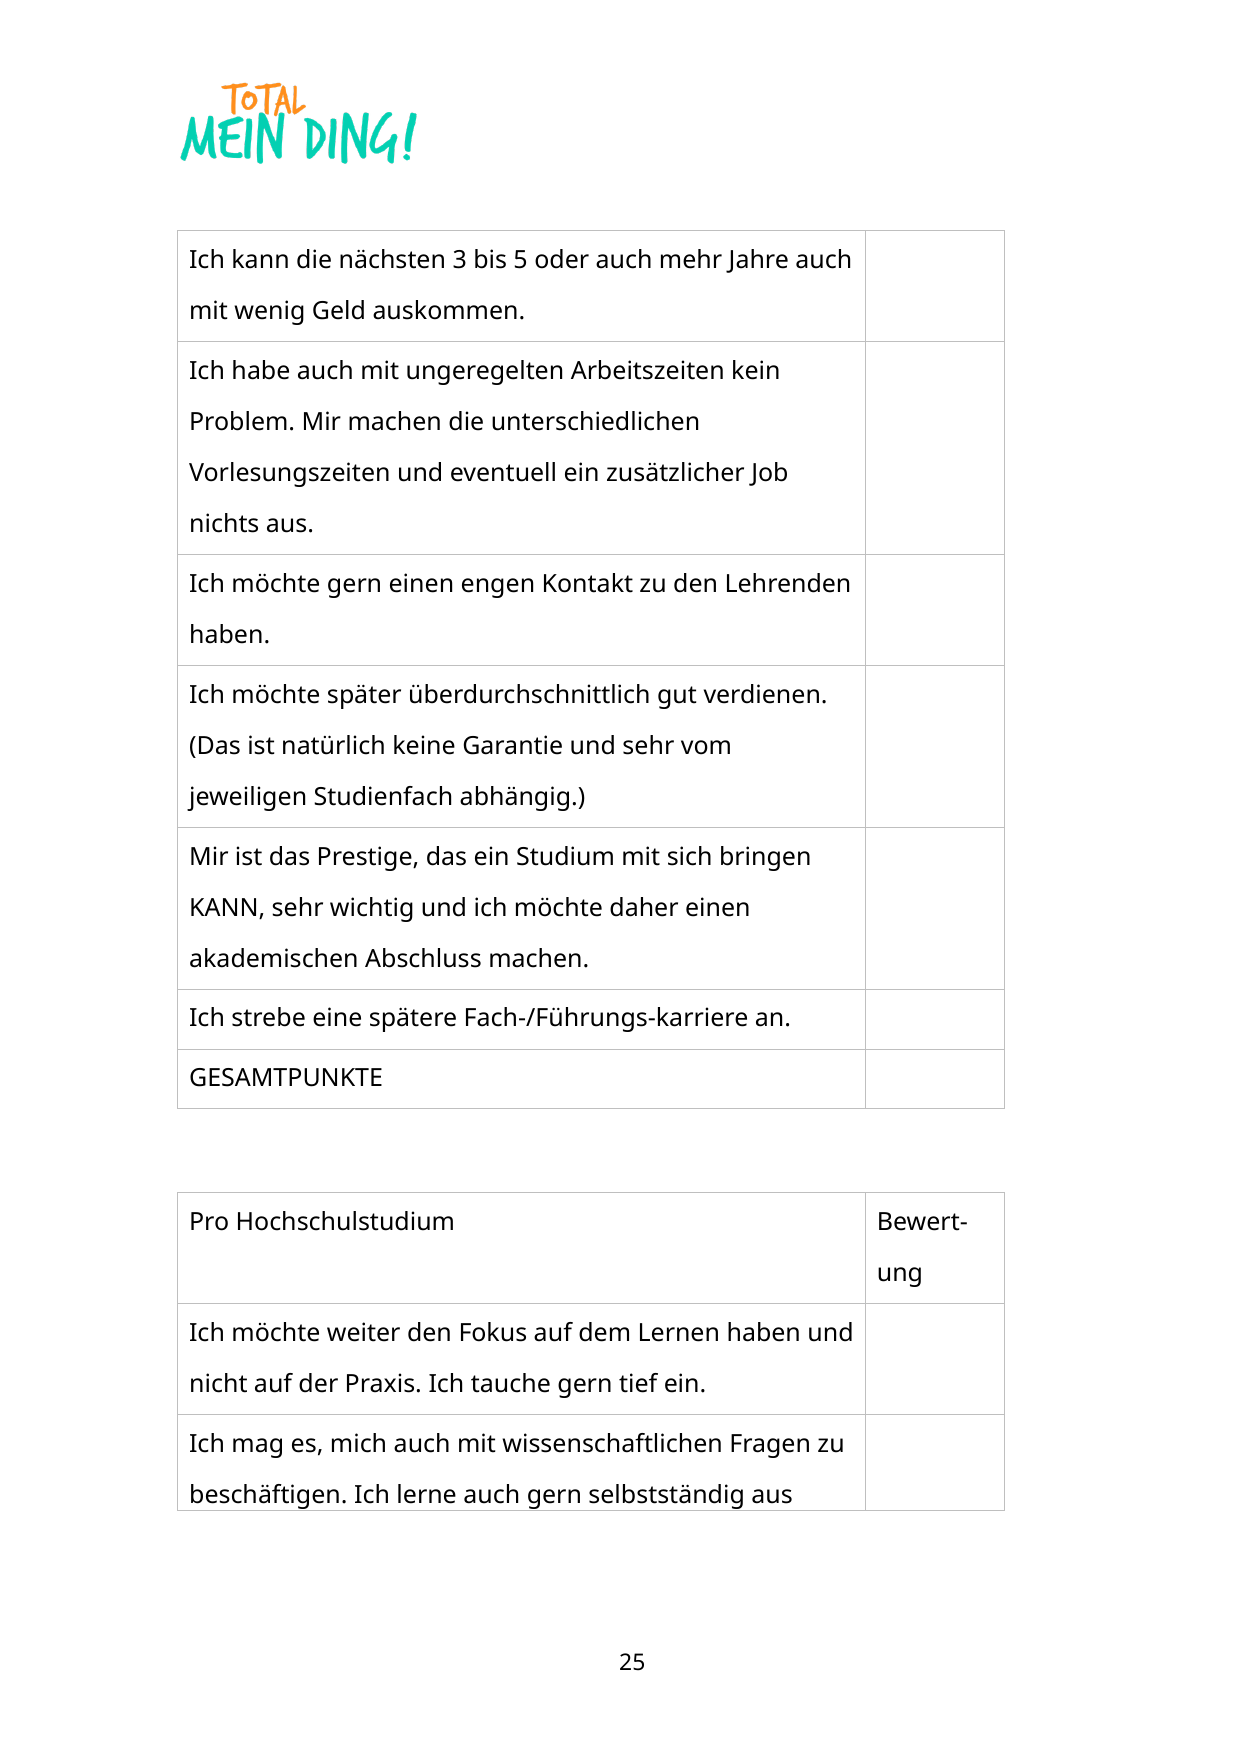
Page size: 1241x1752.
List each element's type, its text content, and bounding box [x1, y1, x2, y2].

table_cell GESAMTPUNKTE [178, 1050, 865, 1108]
table_cell Ich habe auch mit ungeregelten Arbeitszeiten kein Problem. Mir machen die unterschiedlichen Vorlesungszeiten und eventuell ein zusätzlicher Job nichts aus. [178, 342, 865, 554]
table_header Pro Hochschulstudium [178, 1193, 865, 1303]
table_cell [866, 1304, 1004, 1414]
table_cell Ich möchte später überdurchschnittlich gut verdienen. (Das ist natürlich keine Garantie und sehr vom jeweiligen Studienfach abhängig.) [178, 666, 865, 827]
picture [177, 75, 421, 171]
table_cell [866, 1050, 1004, 1108]
table_cell [866, 555, 1004, 665]
table_cell [866, 828, 1004, 989]
table_cell Ich mag es, mich auch mit wissenschaftlichen Fragen zu beschäftigen. Ich lerne auch gern selbstständig aus Büchern und habe mit Theorie kein Problem. [178, 1415, 865, 1510]
table_cell Ich kann die nächsten 3 bis 5 oder auch mehr Jahre auch mit wenig Geld auskommen. [178, 231, 865, 341]
table_cell Ich möchte gern einen engen Kontakt zu den Lehrenden haben. [178, 555, 865, 665]
table_cell [866, 342, 1004, 554]
table_cell [866, 1415, 1004, 1510]
table_cell Ich strebe eine spätere Fach-/Führungs-karriere an. [178, 990, 865, 1048]
table_cell [866, 231, 1004, 341]
table_cell [866, 666, 1004, 827]
table_cell Mir ist das Prestige, das ein Studium mit sich bringen KANN, sehr wichtig und ich möchte daher einen akademischen Abschluss machen. [178, 828, 865, 989]
table_header Bewert-ung [866, 1193, 1004, 1303]
table_cell Ich möchte weiter den Fokus auf dem Lernen haben und nicht auf der Praxis. Ich tauche gern tief ein. [178, 1304, 865, 1414]
table_cell [866, 990, 1004, 1048]
